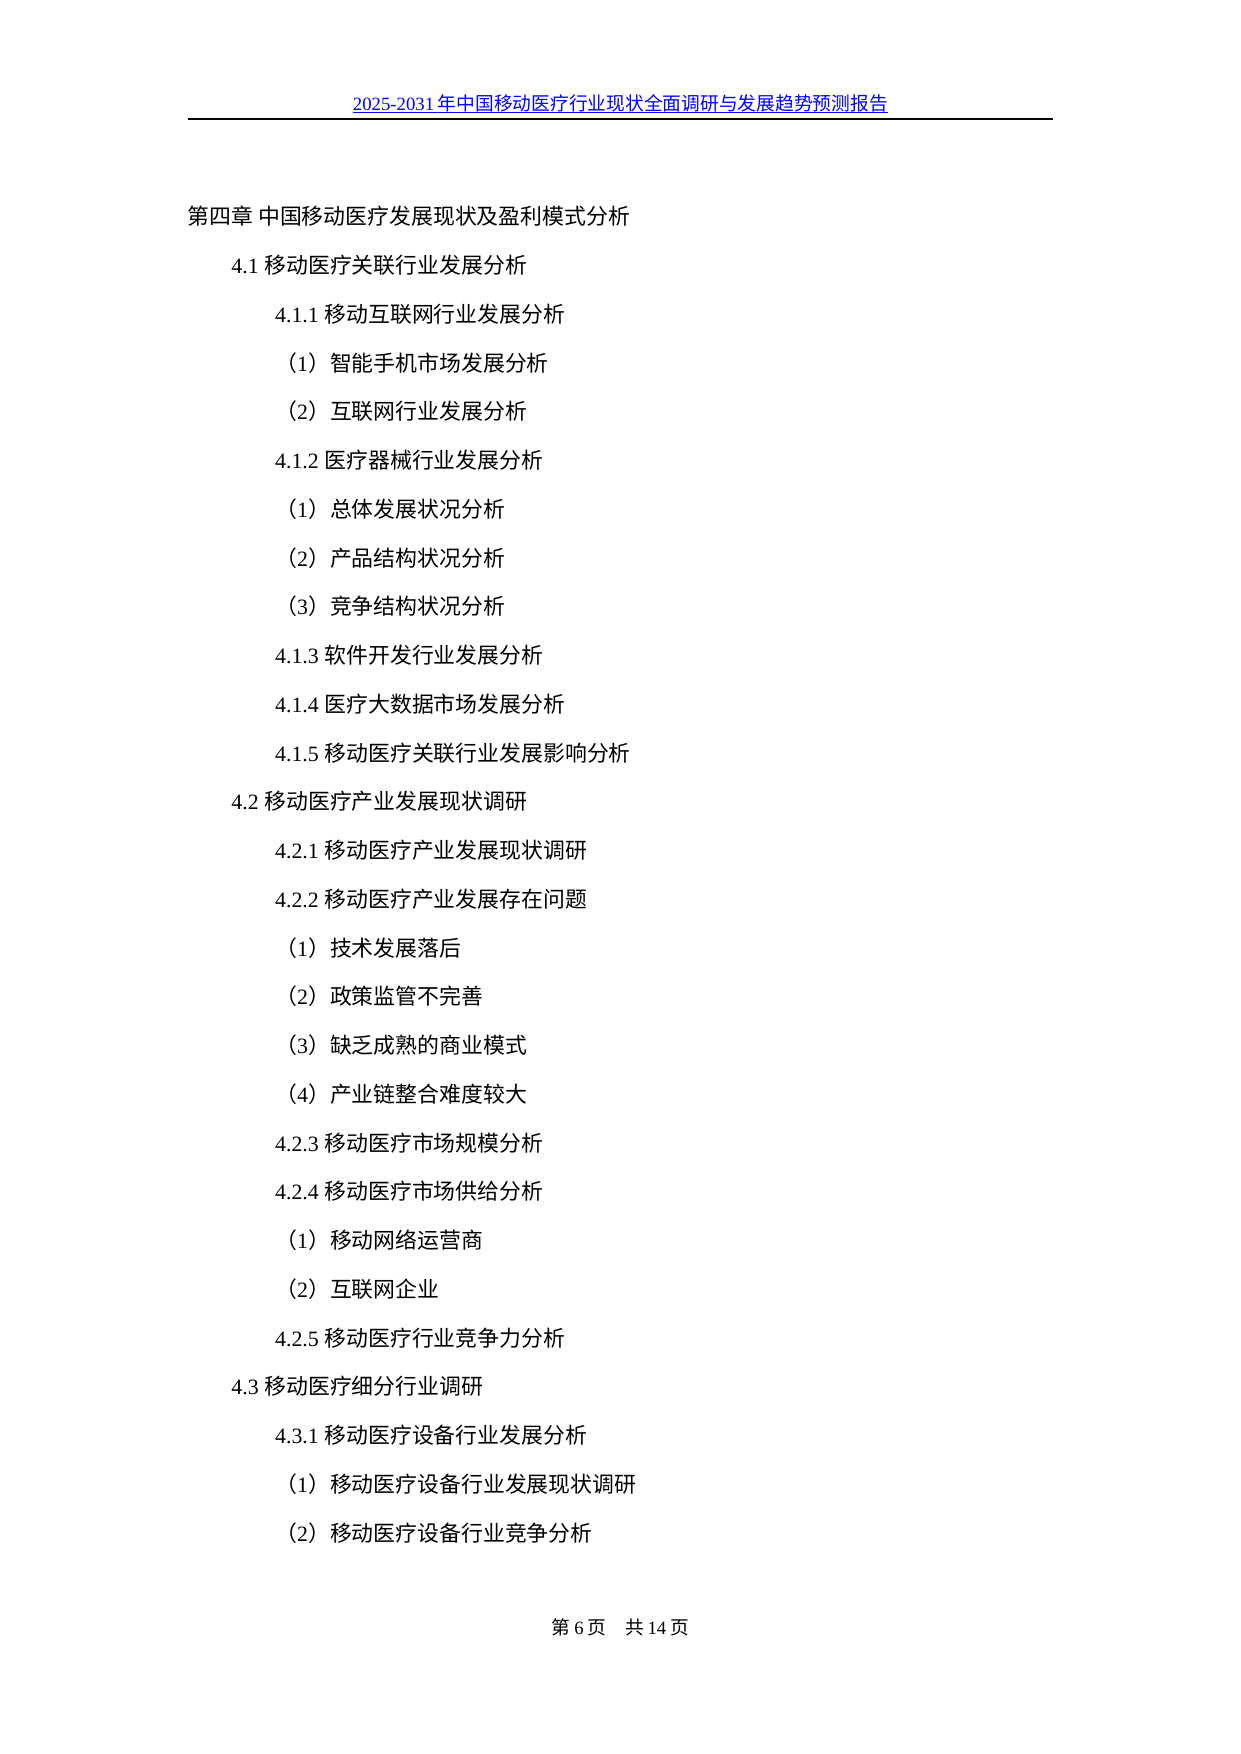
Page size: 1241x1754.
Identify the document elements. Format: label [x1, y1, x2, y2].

text [187, 150, 1053, 1548]
